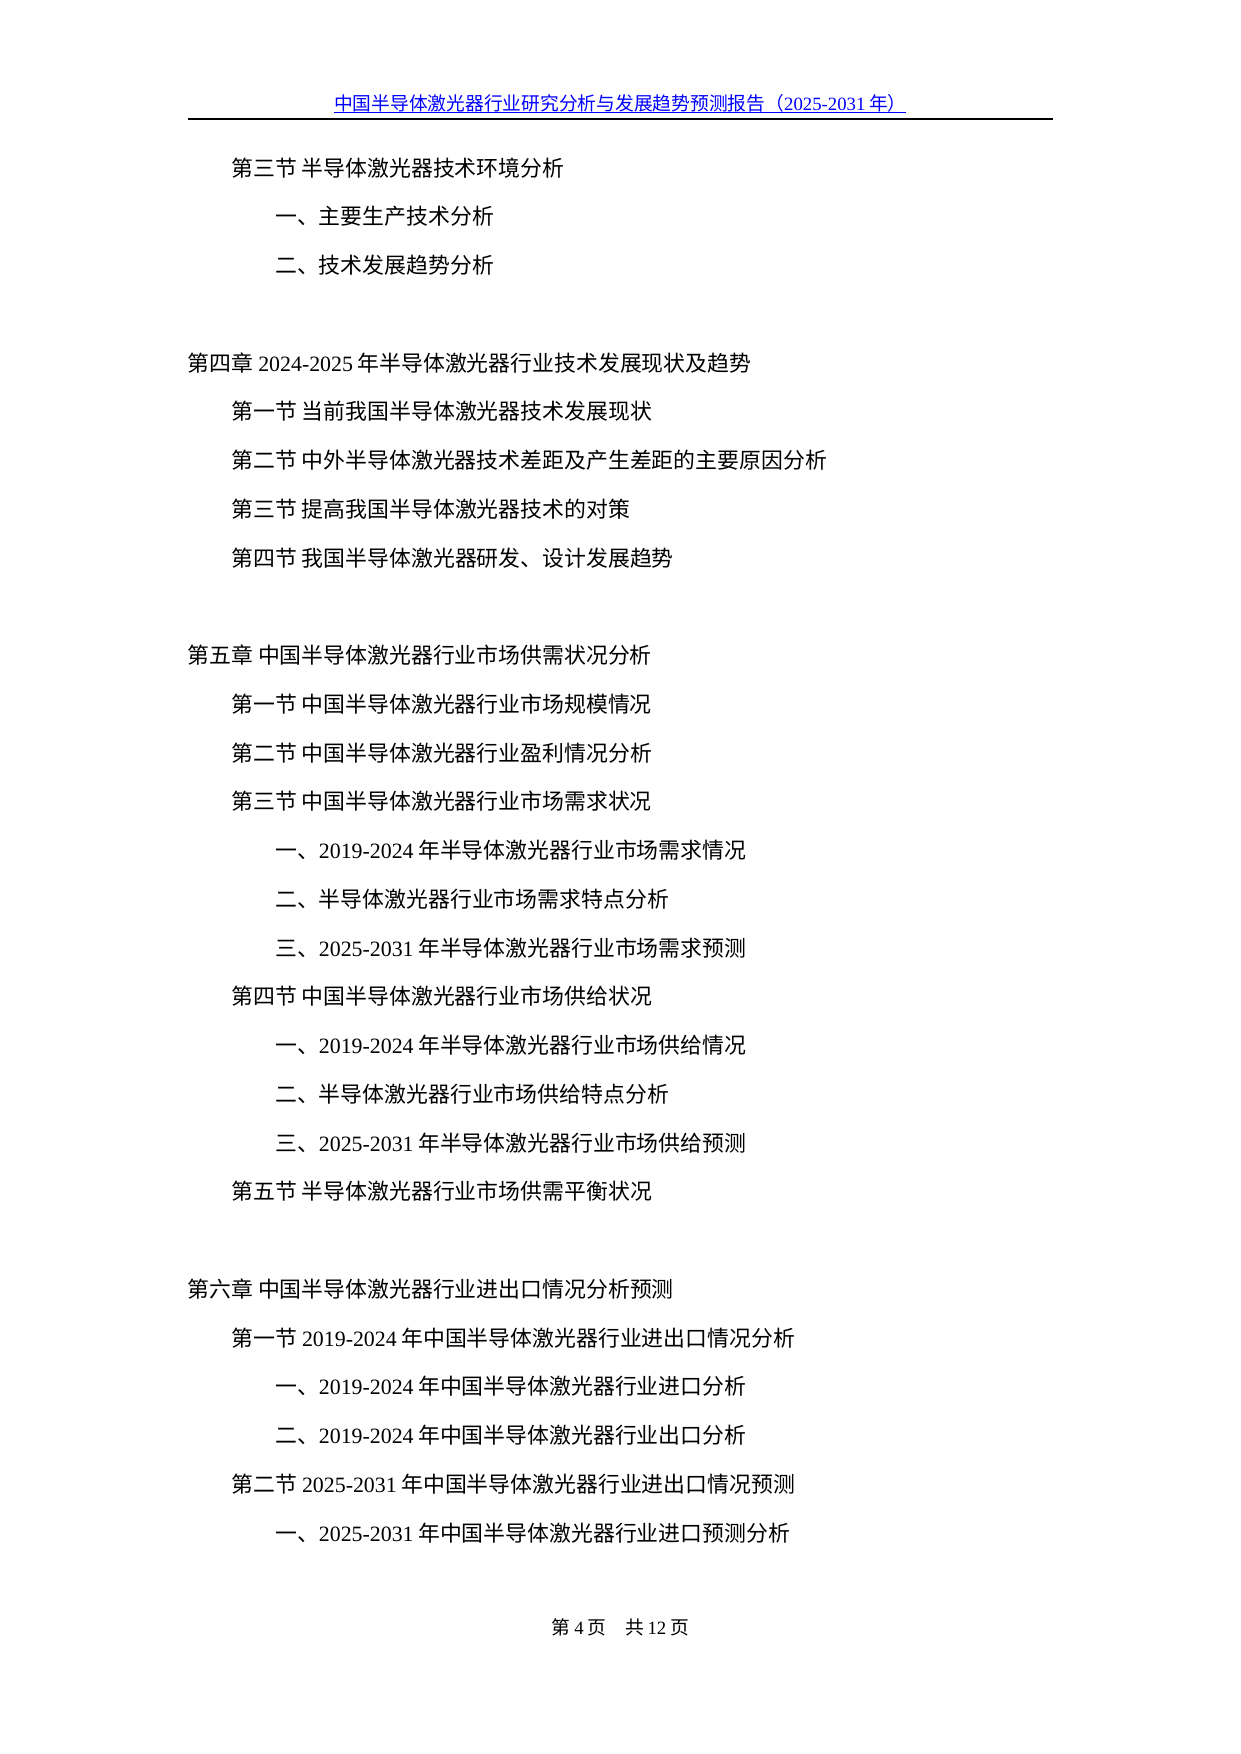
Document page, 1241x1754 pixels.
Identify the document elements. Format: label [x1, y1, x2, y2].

text [187, 150, 1053, 1548]
